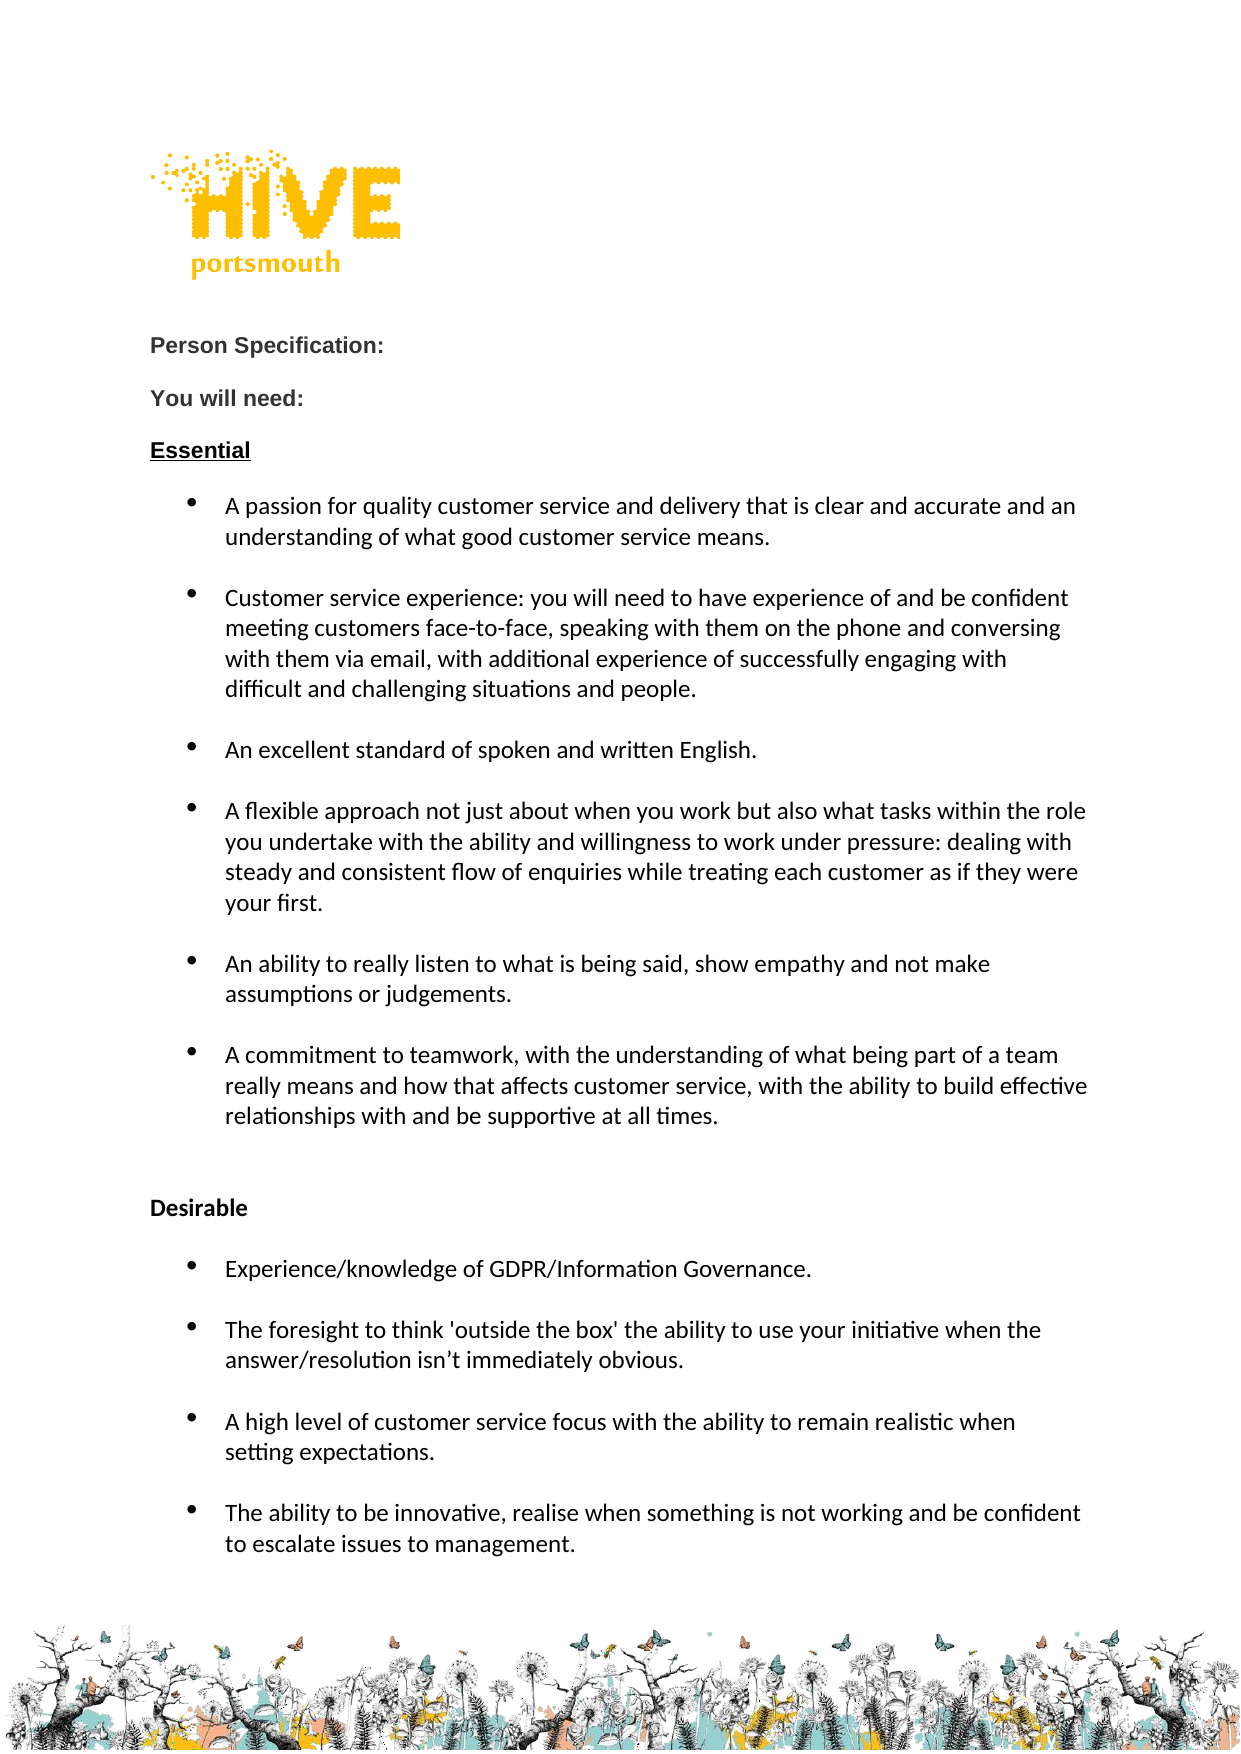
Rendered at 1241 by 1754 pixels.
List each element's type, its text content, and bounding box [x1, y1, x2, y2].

list A flexible approach not just about when you work but also what tasks within the role you undertake with the ability and willingness to work under pressure: dealing with steady and consistent flow of enquiries while treating each customer as if they were your first. [187, 795, 1090, 917]
list An excellent standard of spoken and written English. [187, 734, 1090, 765]
list The ability to be innovative, realise when something is not working and be confident to escalate issues to management. [187, 1497, 1090, 1558]
list A commitment to teamwork, with the understanding of what being part of a team really means and how that affects customer service, with the ability to build effective relationships with and be supportive at all times. [187, 1039, 1090, 1131]
picture [4, 1625, 1240, 1750]
list The foresight to think 'outside the box' the ability to use your initiative when the answer/resolution isn’t immediately obvious. [187, 1314, 1090, 1375]
list Customer service experience: you will need to have experience of and be confident meeting customers face-to-face, speaking with them on the phone and conversing with them via email, with additional experience of successfully engaging with difficult and challenging situations and people. [187, 582, 1090, 704]
list A high level of customer service focus with the ability to remain realistic when setting expectations. [187, 1406, 1090, 1467]
list Experience/knowledge of GDPR/Information Governance. [187, 1253, 1090, 1284]
list An ability to really listen to what is being said, show empathy and not make assumptions or judgements. [187, 948, 1090, 1009]
text Essential [150, 437, 1090, 464]
text Person Specification: [150, 332, 1090, 358]
picture [150, 150, 401, 280]
list A passion for quality customer service and delivery that is clear and accurate and an understanding of what good customer service means. [187, 490, 1090, 551]
text Desirable [150, 1192, 1090, 1223]
text You will need: [150, 385, 1090, 411]
